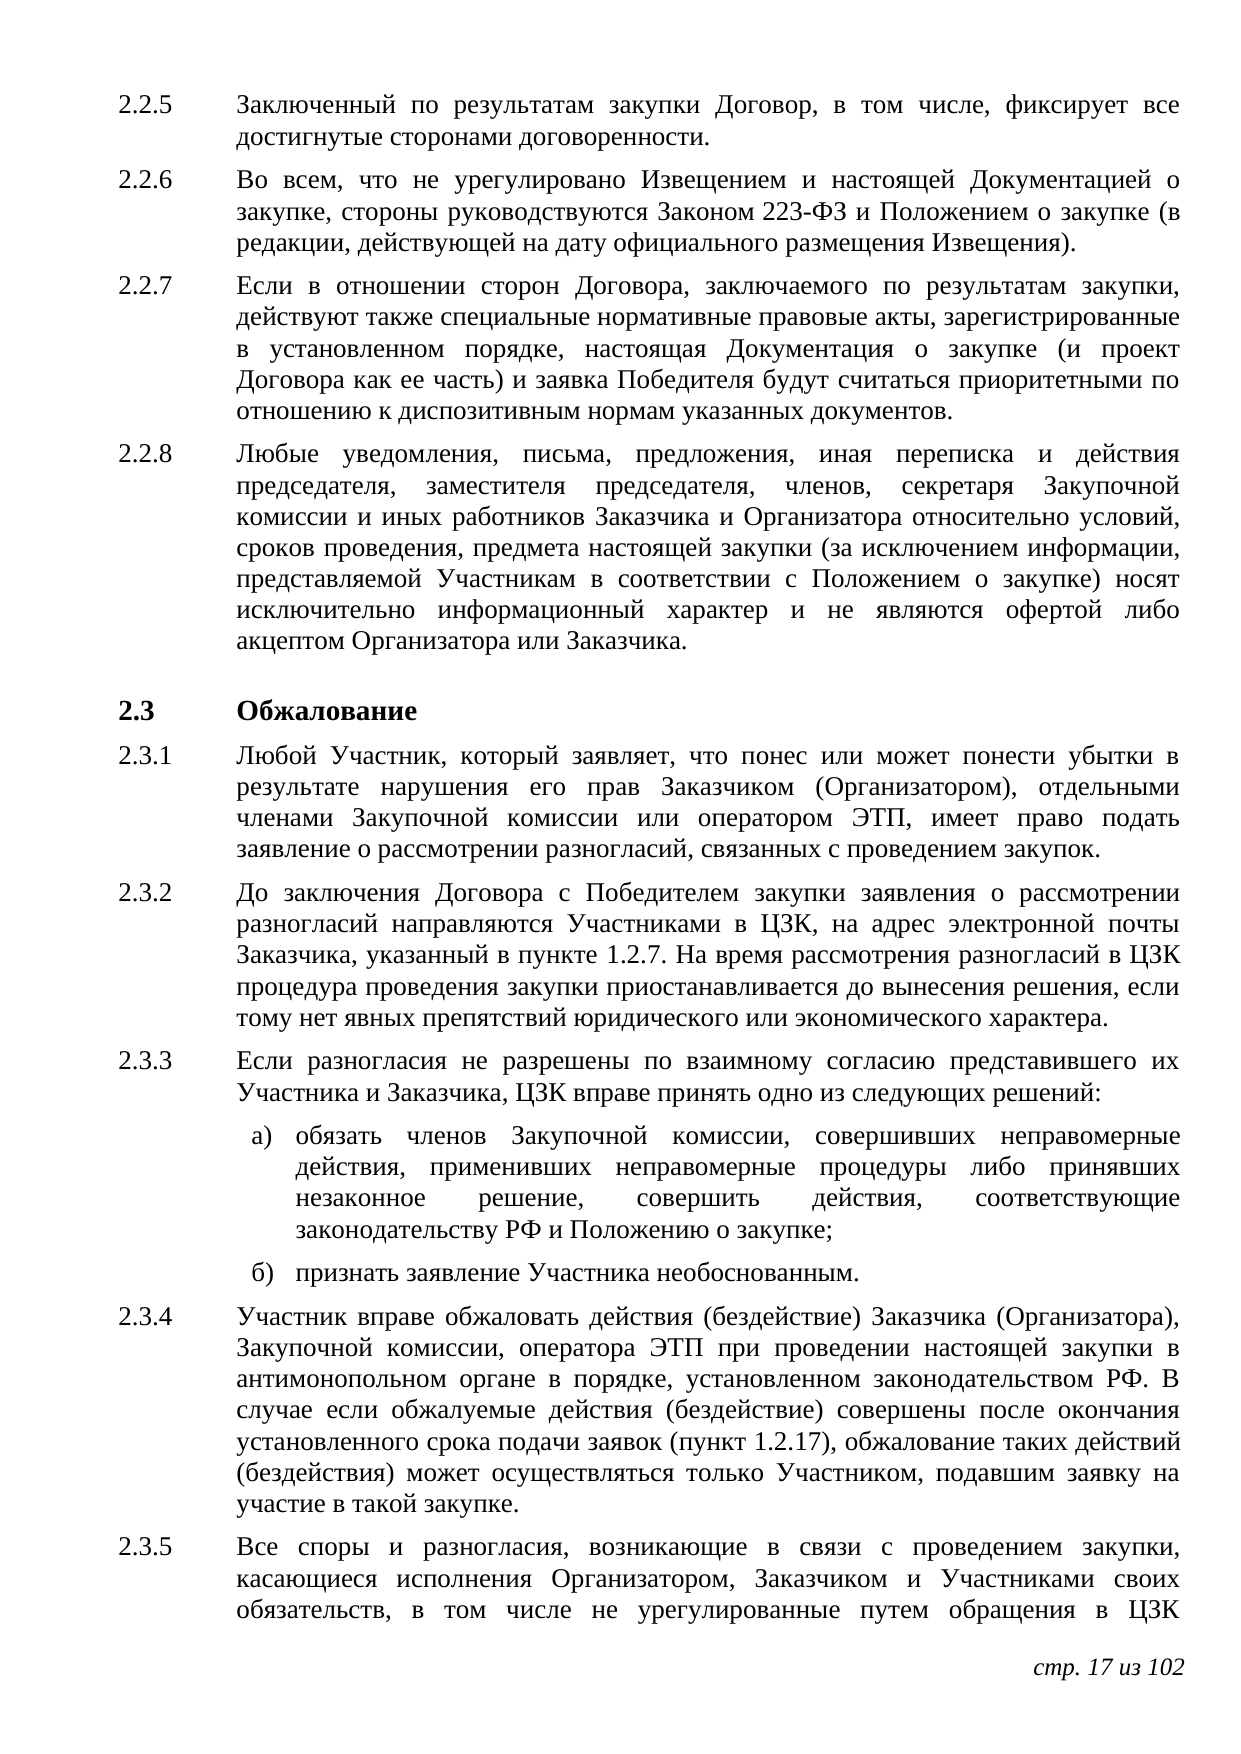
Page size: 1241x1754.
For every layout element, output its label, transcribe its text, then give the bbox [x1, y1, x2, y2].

subtitle Обжалование [118, 693, 1181, 727]
text Если разногласия не разрешены по взаимному согласию представившего их Участника и Заказчика, ЦЗК вправе принять одно из следующих решений: [118, 1044, 1181, 1107]
list Любые уведомления, письма, предложения, иная переписка и действия председателя, заместителя председателя, членов, секретаря Закупочной комиссии и иных работников Заказчика и Организатора относительно условий, сроков проведения, предмета настоящей закупки (за исключением информации, представляемой Участникам в соответствии с Положением о закупке) носят исключительно информационный характер и не являются офертой либо акцептом Организатора или Заказчика. [118, 438, 1181, 656]
text До заключения Договора с Победителем закупки заявления о рассмотрении разногласий направляются Участниками в ЦЗК, на адрес электронной почты Заказчика, указанный в пункте 1.2.7. На время рассмотрения разногласий в ЦЗК процедура проведения закупки приостанавливается до вынесения решения, если тому нет явных препятствий юридического или экономического характера. [118, 876, 1181, 1032]
list обязать членов Закупочной комиссии, совершивших неправомерные действия, применивших неправомерные процедуры либо принявших незаконное решение, совершить действия, соответствующие законодательству РФ и Положению о закупке; [251, 1119, 1181, 1244]
list Если в отношении сторон Договора, заключаемого по результатам закупки, действуют также специальные нормативные правовые акты, зарегистрированные в установленном порядке, настоящая Документация о закупке (и проект Договора как ее часть) и заявка Победителя будут считаться приоритетными по отношению к диспозитивным нормам указанных документов. [118, 269, 1181, 425]
text Участник вправе обжаловать действия (бездействие) Заказчика (Организатора), Закупочной комиссии, оператора ЭТП при проведении настоящей закупки в антимонопольном органе в порядке, установленном законодательством РФ. В случае если обжалуемые действия (бездействие) совершены после окончания установленного срока подачи заявок (пункт 1.2.17), обжалование таких действий (бездействия) может осуществляться только Участником, подавшим заявку на участие в такой закупке. [118, 1300, 1181, 1518]
list признать заявление Участника необоснованным. [251, 1256, 1181, 1287]
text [118, 1531, 1181, 1624]
list Во всем, что не урегулировано Извещением и настоящей Документацией о закупке, стороны руководствуются Законом 223-ФЗ и Положением о закупке (в редакции, действующей на дату официального размещения Извещения). [118, 163, 1181, 257]
text Любой Участник, который заявляет, что понес или может понести убытки в результате нарушения его прав Заказчиком (Организатором), отдельными членами Закупочной комиссии или оператором ЭТП, имеет право подать заявление о рассмотрении разногласий, связанных с проведением закупок. [118, 739, 1181, 864]
list Заключенный по результатам закупки Договор, в том числе, фиксирует все достигнутые сторонами договоренности. [118, 89, 1181, 151]
